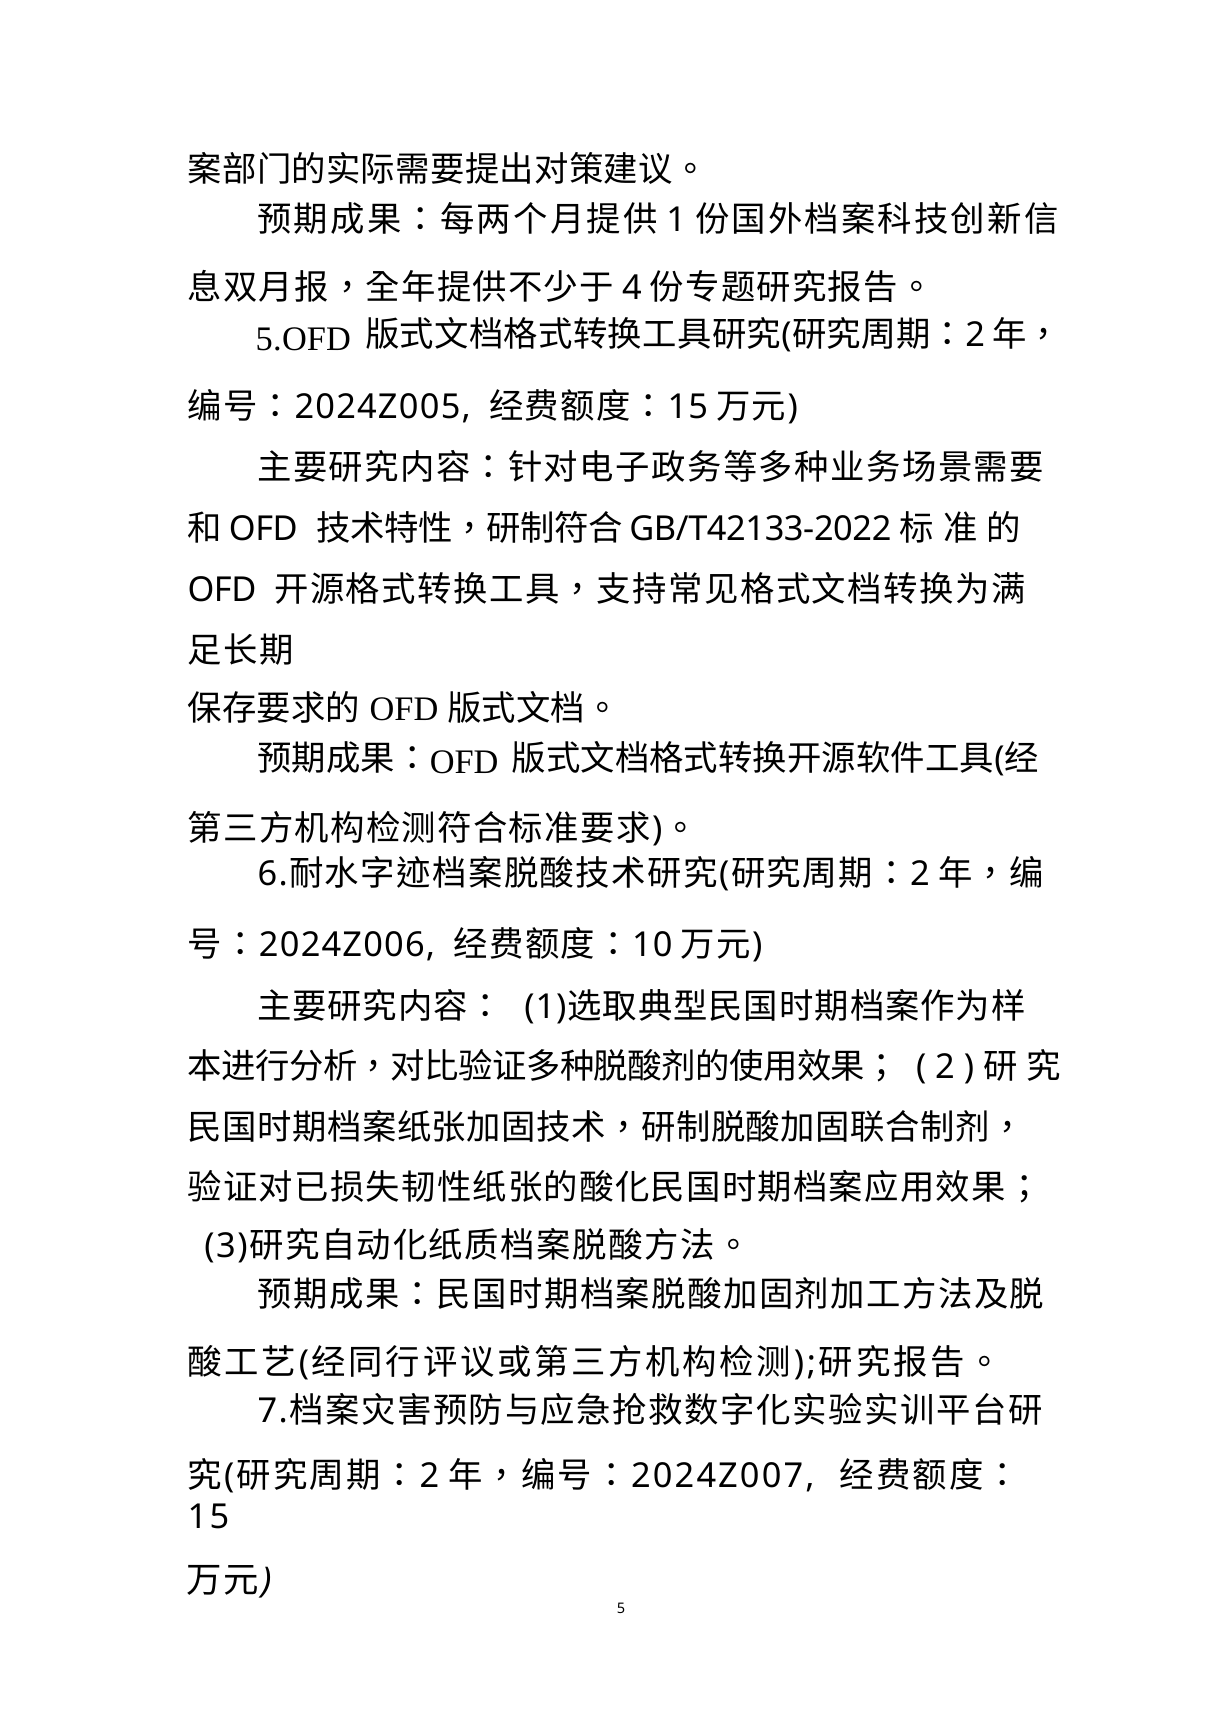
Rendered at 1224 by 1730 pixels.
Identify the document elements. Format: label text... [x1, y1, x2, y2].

text 预期成果：OFD 版式文档格式转换开源软件工具(经 [257, 747, 1061, 806]
text 6.耐水字迹档案脱酸技术研究(研究周期：2年，编 [257, 863, 1061, 922]
text 案部门的实际需要提出对策建议。 [187, 147, 1061, 190]
text 5.OFD 版式文档格式转换工具研究(研究周期：2年， [183, 324, 1061, 384]
text 万元) [186, 1556, 1061, 1602]
text 编号：2024Z005, 经费额度：15万元) [187, 384, 1061, 427]
text 主要研究内容：针对电子政务等多种业务场景需要 和OFD 技术特性，研制符合GB/T42133-2022 标 准 的OFD 开源格式转换工具，支持常见格式文档转换为满足长期 [187, 442, 1048, 672]
text 7.档案灾害预防与应急抢救数字化实验实训平台研 [257, 1398, 1061, 1453]
text 究(研究周期：2年，编号：2024Z007, 经费额度：15 [187, 1453, 1061, 1539]
text 保存要求的 OFD 版式文档。 [187, 686, 1061, 729]
text 预期成果：每两个月提供1份国外档案科技创新信 [257, 208, 1061, 265]
text 酸工艺(经同行评议或第三方机构检测);研究报告。 [187, 1340, 1061, 1383]
text 号：2024Z006, 经费额度：10万元) [187, 922, 1061, 965]
text 主要研究内容： (1)选取典型民国时期档案作为样 本进行分析，对比验证多种脱酸剂的使用效果； ( 2 ) 研 究民国时期档案纸张加固技术，研制脱酸加固联合制剂， 验证对已损失韧性纸张的酸化民国时期档案应用效果； [187, 981, 1061, 1209]
text 息双月报，全年提供不少于4份专题研究报告。 [187, 265, 1061, 308]
text 第三方机构检测符合标准要求)。 [187, 806, 1061, 848]
text 预期成果：民国时期档案脱酸加固剂加工方法及脱 [257, 1282, 1061, 1340]
text (3)研究自动化纸质档案脱酸方法。 [204, 1223, 1061, 1266]
